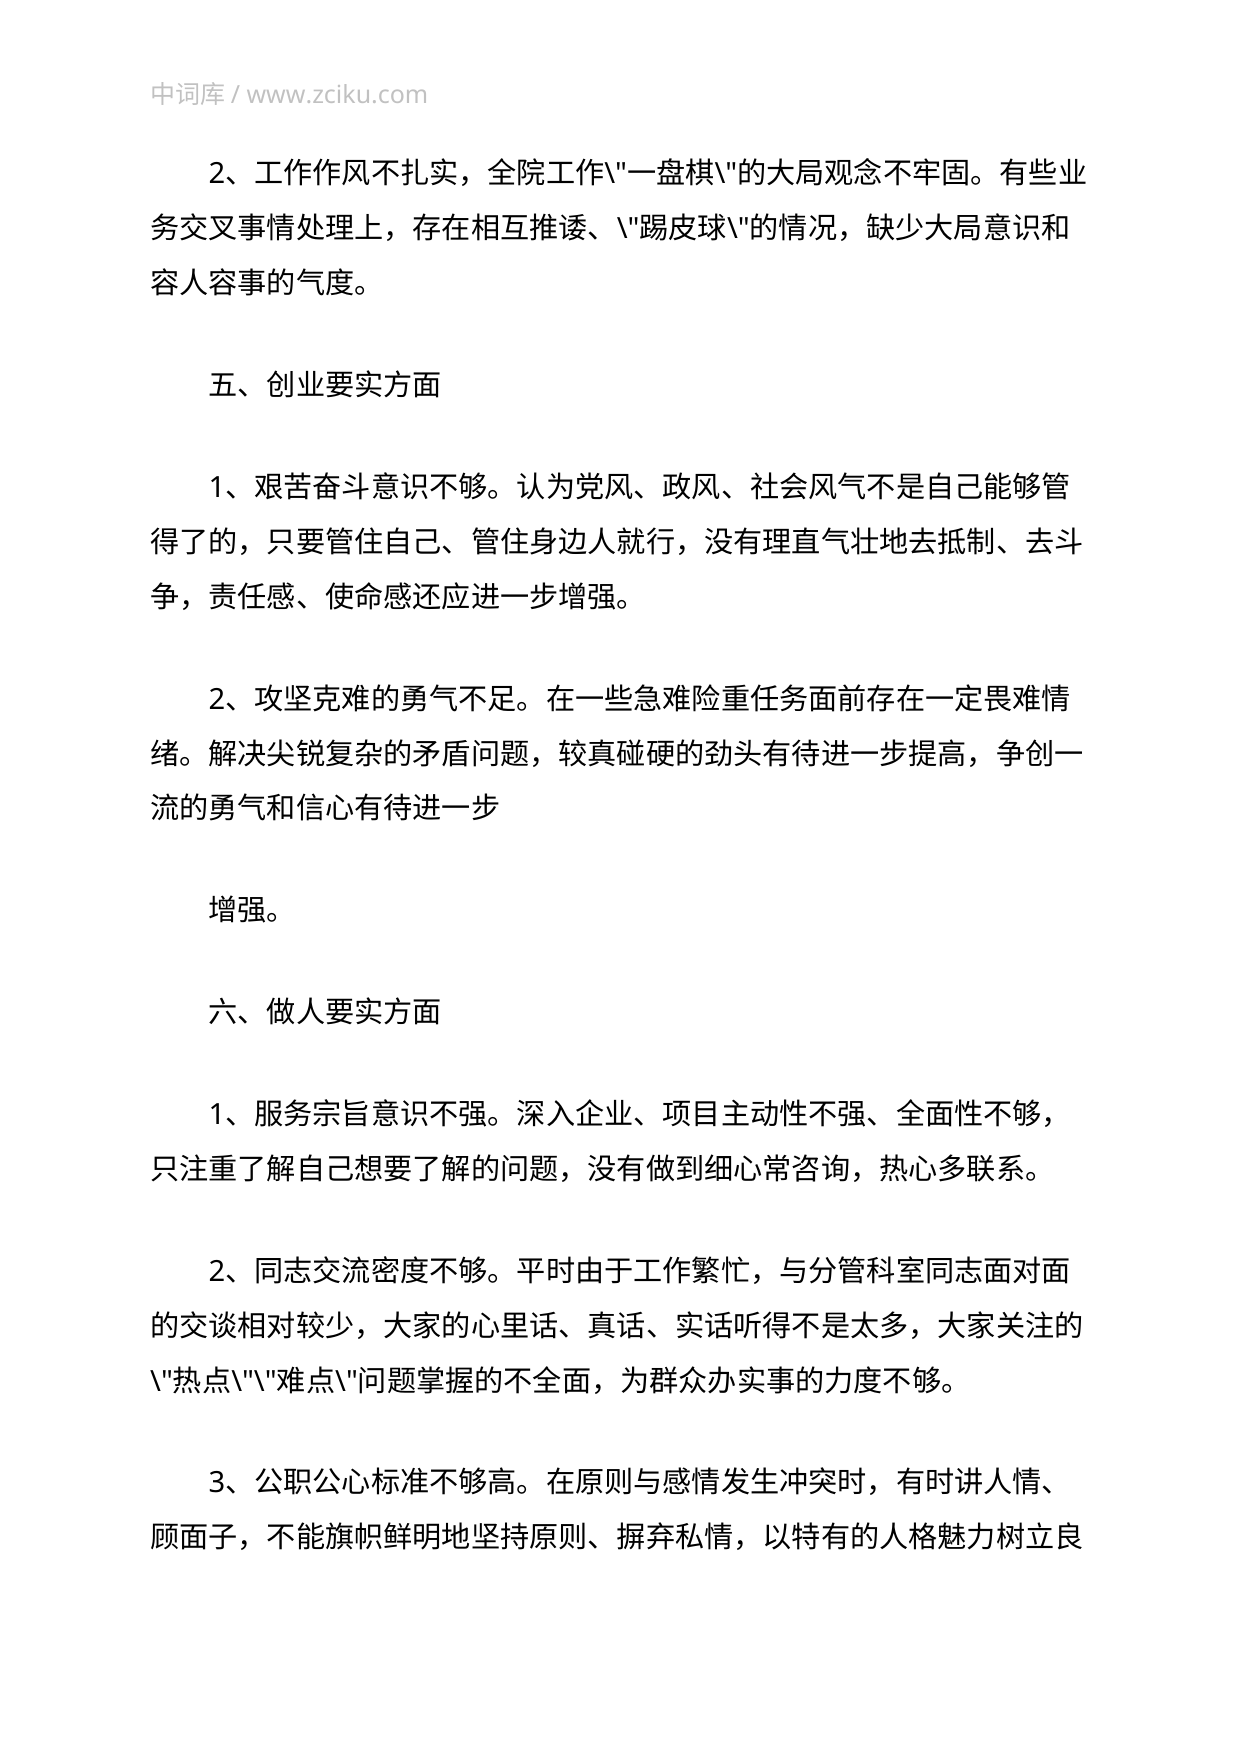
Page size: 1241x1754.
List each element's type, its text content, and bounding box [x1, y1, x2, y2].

text 1、艰苦奋斗意识不够。认为党风、政风、社会风气不是自己能够管得了的，只要管住自己、管住身边人就行，没有理直气壮地去抵制、去斗争，责任感、使命感还应进一步增强。 [150, 463, 1090, 616]
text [150, 1459, 1090, 1556]
text 增强。 [150, 887, 1090, 929]
text 2、同志交流密度不够。平时由于工作繁忙，与分管科室同志面对面的交谈相对较少，大家的心里话、真话、实话听得不是太多，大家关注的\"热点\"\"难点\"问题掌握的不全面，为群众办实事的力度不够。 [150, 1247, 1090, 1399]
text 2、攻坚克难的勇气不足。在一些急难险重任务面前存在一定畏难情绪。解决尖锐复杂的矛盾问题，较真碰硬的劲头有待进一步提高，争创一流的勇气和信心有待进一步 [150, 675, 1090, 827]
text 五、创业要实方面 [150, 362, 1090, 404]
text 1、服务宗旨意识不强。深入企业、项目主动性不强、全面性不够，只注重了解自己想要了解的问题，没有做到细心常咨询，热心多联系。 [150, 1090, 1090, 1188]
text 2、工作作风不扎实，全院工作\"一盘棋\"的大局观念不牢固。有些业务交叉事情处理上，存在相互推诿、\"踢皮球\"的情况，缺少大局意识和容人容事的气度。 [150, 150, 1090, 302]
text 六、做人要实方面 [150, 989, 1090, 1031]
